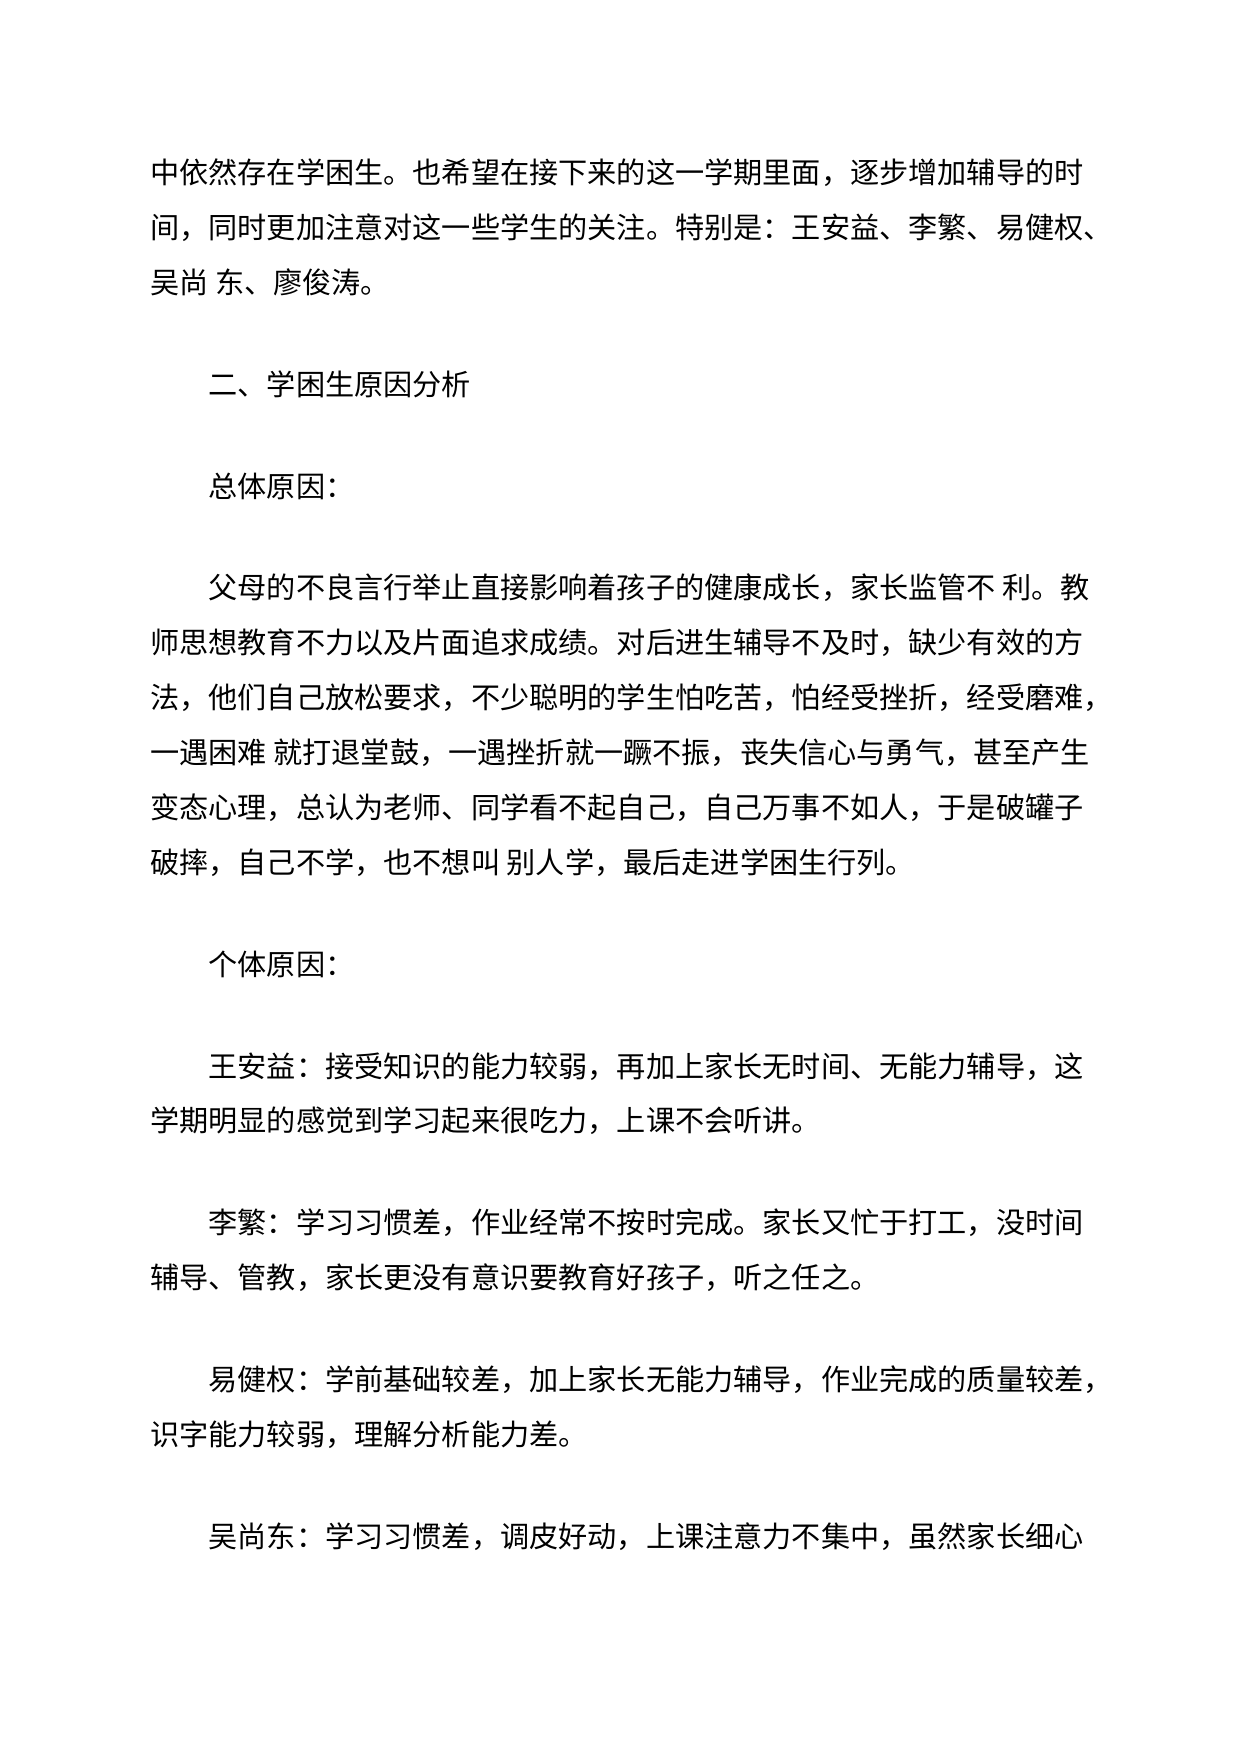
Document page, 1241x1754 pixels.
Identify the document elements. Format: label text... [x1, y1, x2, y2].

text 总体原因： [150, 463, 1090, 506]
text 二、学困生原因分析 [150, 362, 1090, 404]
text 个体原因： [150, 941, 1090, 984]
text 王安益：接受知识的能力较弱，再加上家长无时间、无能力辅导，这学期明显的感觉到学习起来很吃力，上课不会听讲。 [150, 1043, 1090, 1140]
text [150, 1513, 1090, 1555]
text 父母的不良言行举止直接影响着孩子的健康成长，家长监管不 利。教师思想教育不力以及片面追求成绩。对后进生辅导不及时，缺少有效的方法，他们自己放松要求，不少聪明的学生怕吃苦，怕经受挫折，经受磨难，一遇困难 就打退堂鼓，一遇挫折就一蹶不振，丧失信心与勇气，甚至产生变态心理，总认为老师、同学看不起自己，自己万事不如人，于是破罐子破摔，自己不学，也不想叫 别人学，最后走进学困生行列。 [150, 565, 1090, 882]
text 易健权：学前基础较差，加上家长无能力辅导，作业完成的质量较差，识字能力较弱，理解分析能力差。 [150, 1356, 1090, 1454]
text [150, 150, 1090, 302]
text 李繁：学习习惯差，作业经常不按时完成。家长又忙于打工，没时间辅导、管教，家长更没有意识要教育好孩子，听之任之。 [150, 1200, 1090, 1297]
